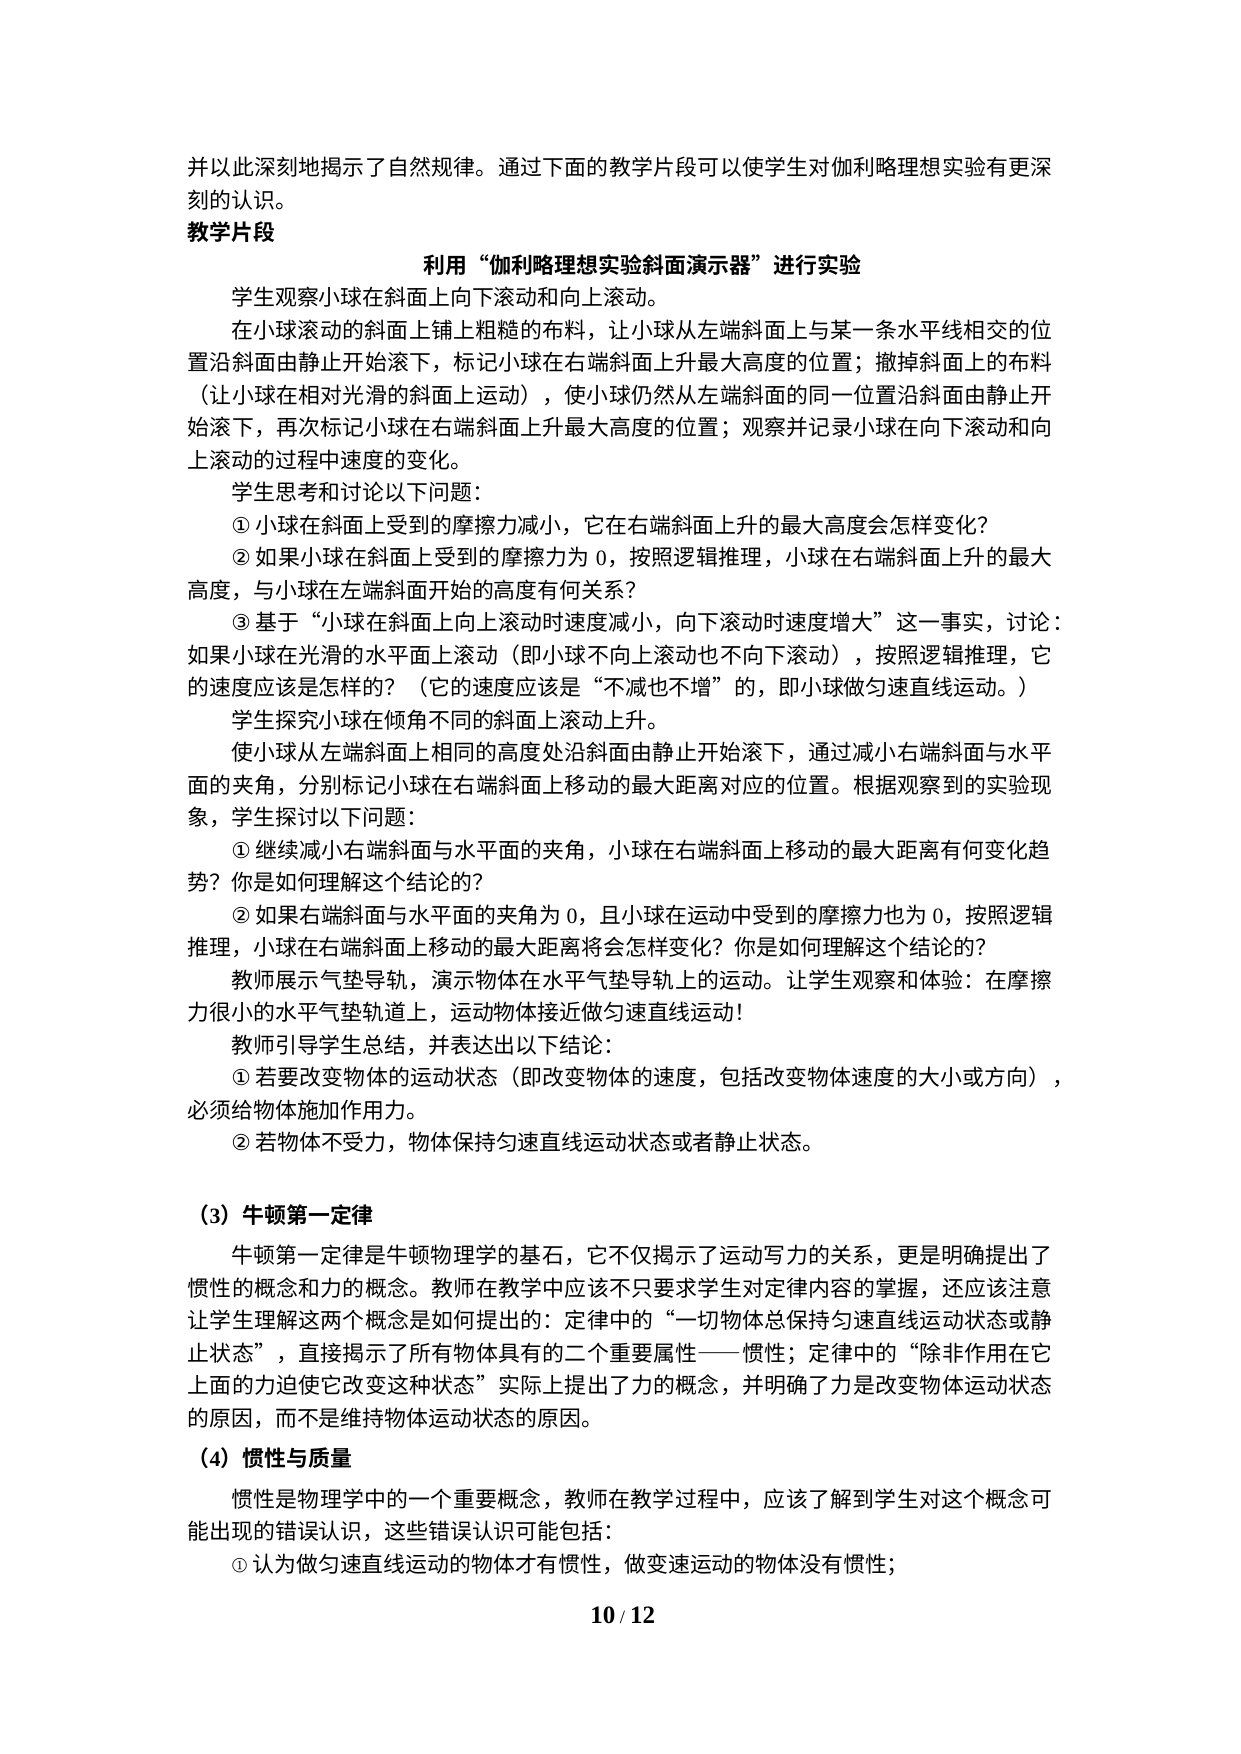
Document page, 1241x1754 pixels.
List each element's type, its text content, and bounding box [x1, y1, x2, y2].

subtitle （3）牛顿第一定律 [187, 1198, 1053, 1230]
text 惯性是物理学中的一个重要概念，教师在教学过程中，应该了解到学生对这个概念可能出现的错误认识，这些错误认识可能包括： [187, 1481, 1053, 1546]
text 学生观察小球在斜面上向下滚动和向上滚动。 [187, 280, 1053, 312]
text 在小球滚动的斜面上铺上粗糙的布料，让小球从左端斜面上与某一条水平线相交的位置沿斜面由静止开始滚下，标记小球在右端斜面上升最大高度的位置；撤掉斜面上的布料（让小球在相对光滑的斜面上运动），使小球仍然从左端斜面的同一位置沿斜面由静止开始滚下，再次标记小球在右端斜面上升最大高度的位置；观察并记录小球在向下滚动和向上滚动的过程中速度的变化。 [187, 312, 1053, 475]
text 牛顿第一定律是牛顿物理学的基石，它不仅揭示了运动写力的关系，更是明确提出了惯性的概念和力的概念。教师在教学中应该不只要求学生对定律内容的掌握，还应该注意让学生理解这两个概念是如何提出的：定律中的“一切物体总保持匀速直线运动状态或静止状态”，直接揭示了所有物体具有的二个重要属性——惯性；定律中的“除非作用在它上面的力迫使它改变这种状态”实际上提出了力的概念，并明确了力是改变物体运动状态的原因，而不是维持物体运动状态的原因。 [187, 1238, 1053, 1433]
text ①继续减小右端斜面与水平面的夹角，小球在右端斜面上移动的最大距离有何变化趋势？你是如何理解这个结论的？ [187, 832, 1053, 897]
text 学生探究小球在倾角不同的斜面上滚动上升。 [187, 702, 1053, 735]
text 学生思考和讨论以下问题： [187, 475, 1053, 507]
text ②如果小球在斜面上受到的摩擦力为 0，按照逻辑推理，小球在右端斜面上升的最大高度，与小球在左端斜面开始的高度有何关系？ [187, 540, 1053, 605]
text 教师引导学生总结，并表达出以下结论： [187, 1027, 1053, 1060]
text ②若物体不受力，物体保持匀速直线运动状态或者静止状态。 [187, 1125, 1053, 1157]
text ①认为做匀速直线运动的物体才有惯性，做变速运动的物体没有惯性； [187, 1546, 1053, 1579]
text ①小球在斜面上受到的摩擦力减小，它在右端斜面上升的最大高度会怎样变化？ [187, 507, 1053, 540]
text 利用“伽利略理想实验斜面演示器”进行实验 [187, 247, 1053, 280]
text ①若要改变物体的运动状态（即改变物体的速度，包括改变物体速度的大小或方向），必须给物体施加作用力。 [187, 1060, 1053, 1125]
text ③基于“小球在斜面上向上滚动时速度减小，向下滚动时速度增大”这一事实，讨论：如果小球在光滑的水平面上滚动（即小球不向上滚动也不向下滚动），按照逻辑推理，它的速度应该是怎样的？（它的速度应该是“不减也不增”的，即小球做匀速直线运动。） [187, 605, 1053, 702]
subtitle （4）惯性与质量 [187, 1441, 1053, 1473]
text 教师展示气垫导轨，演示物体在水平气垫导轨上的运动。让学生观察和体验：在摩擦力很小的水平气垫轨道上，运动物体接近做匀速直线运动！ [187, 962, 1053, 1027]
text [187, 150, 1053, 215]
text 使小球从左端斜面上相同的高度处沿斜面由静止开始滚下，通过减小右端斜面与水平面的夹角，分别标记小球在右端斜面上移动的最大距离对应的位置。根据观察到的实验现象，学生探讨以下问题： [187, 735, 1053, 832]
text 教学片段 [187, 215, 1053, 247]
text ②如果右端斜面与水平面的夹角为 0，且小球在运动中受到的摩擦力也为 0，按照逻辑推理，小球在右端斜面上移动的最大距离将会怎样变化？你是如何理解这个结论的？ [187, 897, 1053, 962]
